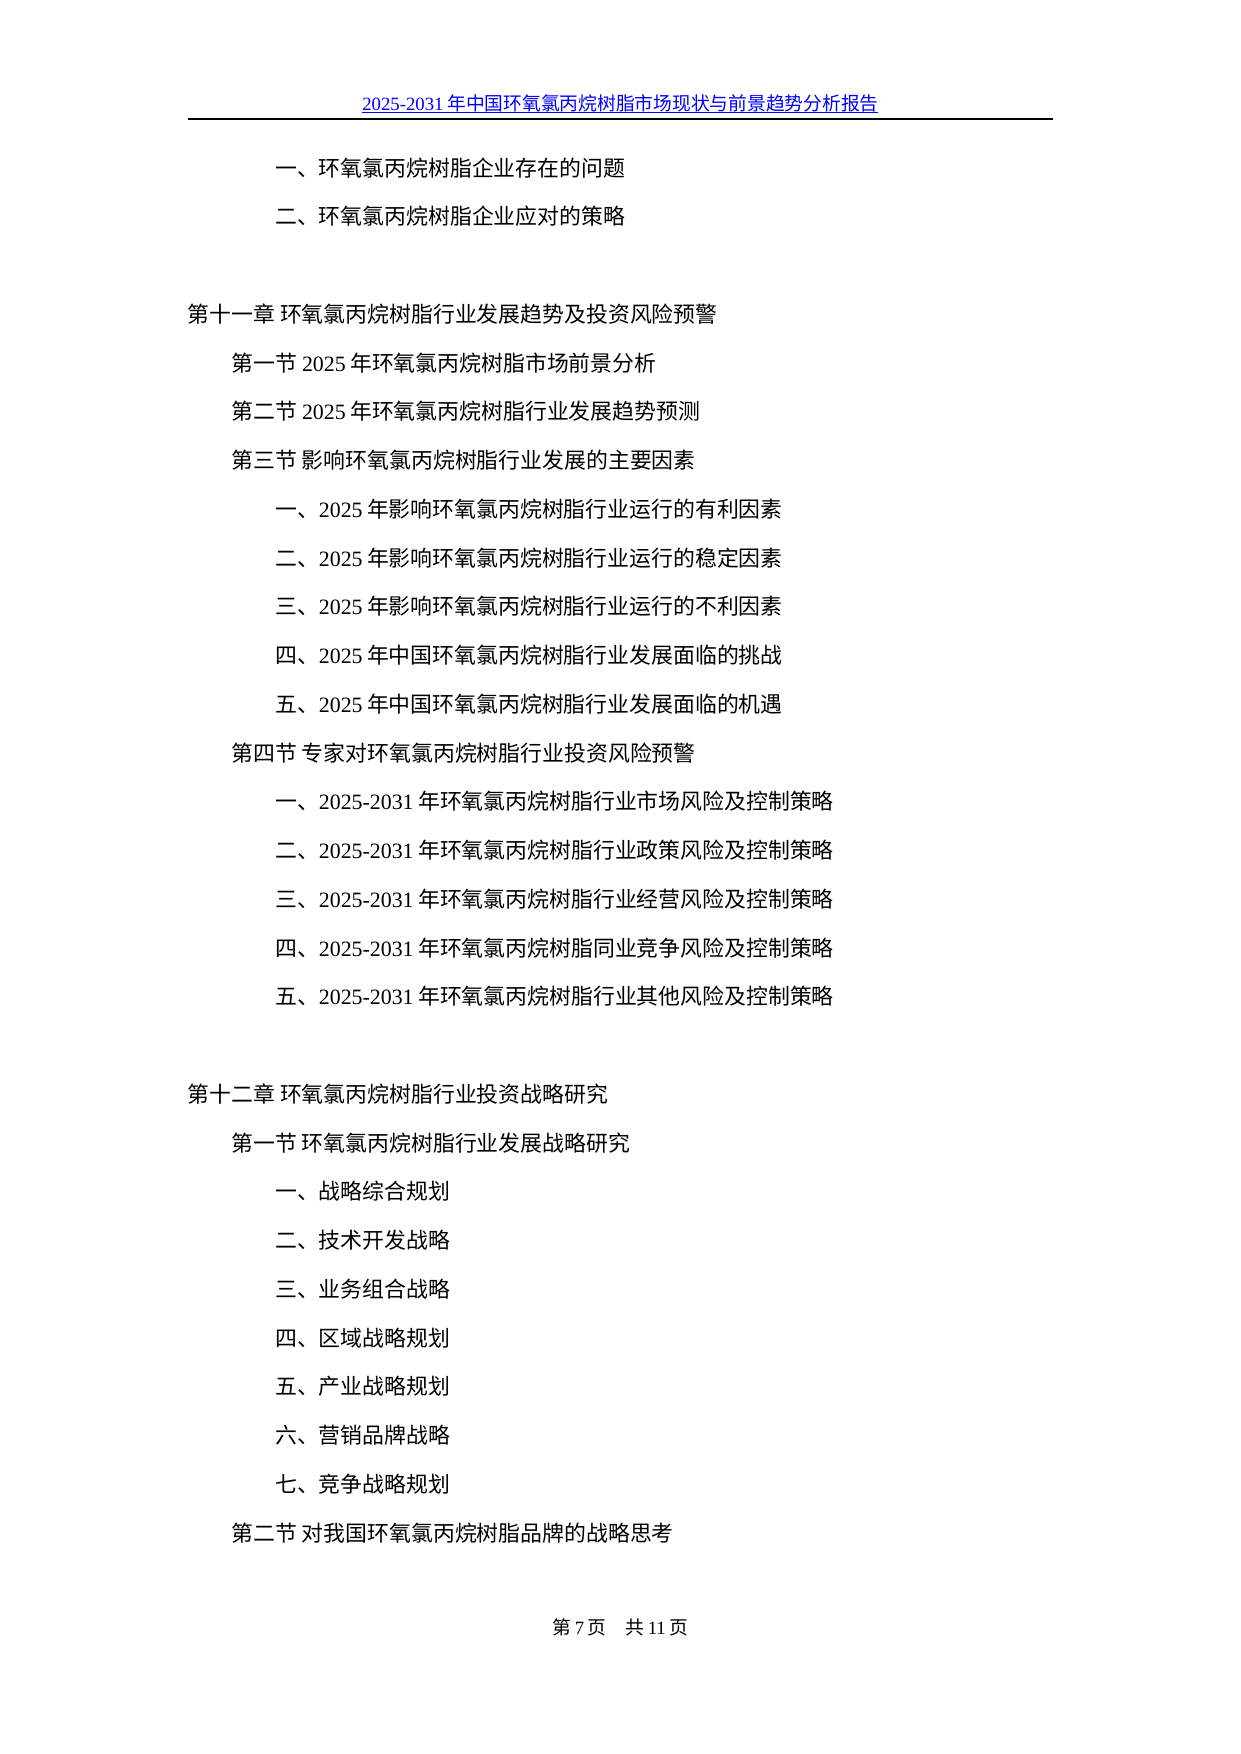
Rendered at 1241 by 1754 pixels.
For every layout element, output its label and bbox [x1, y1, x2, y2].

text [187, 150, 1053, 1548]
